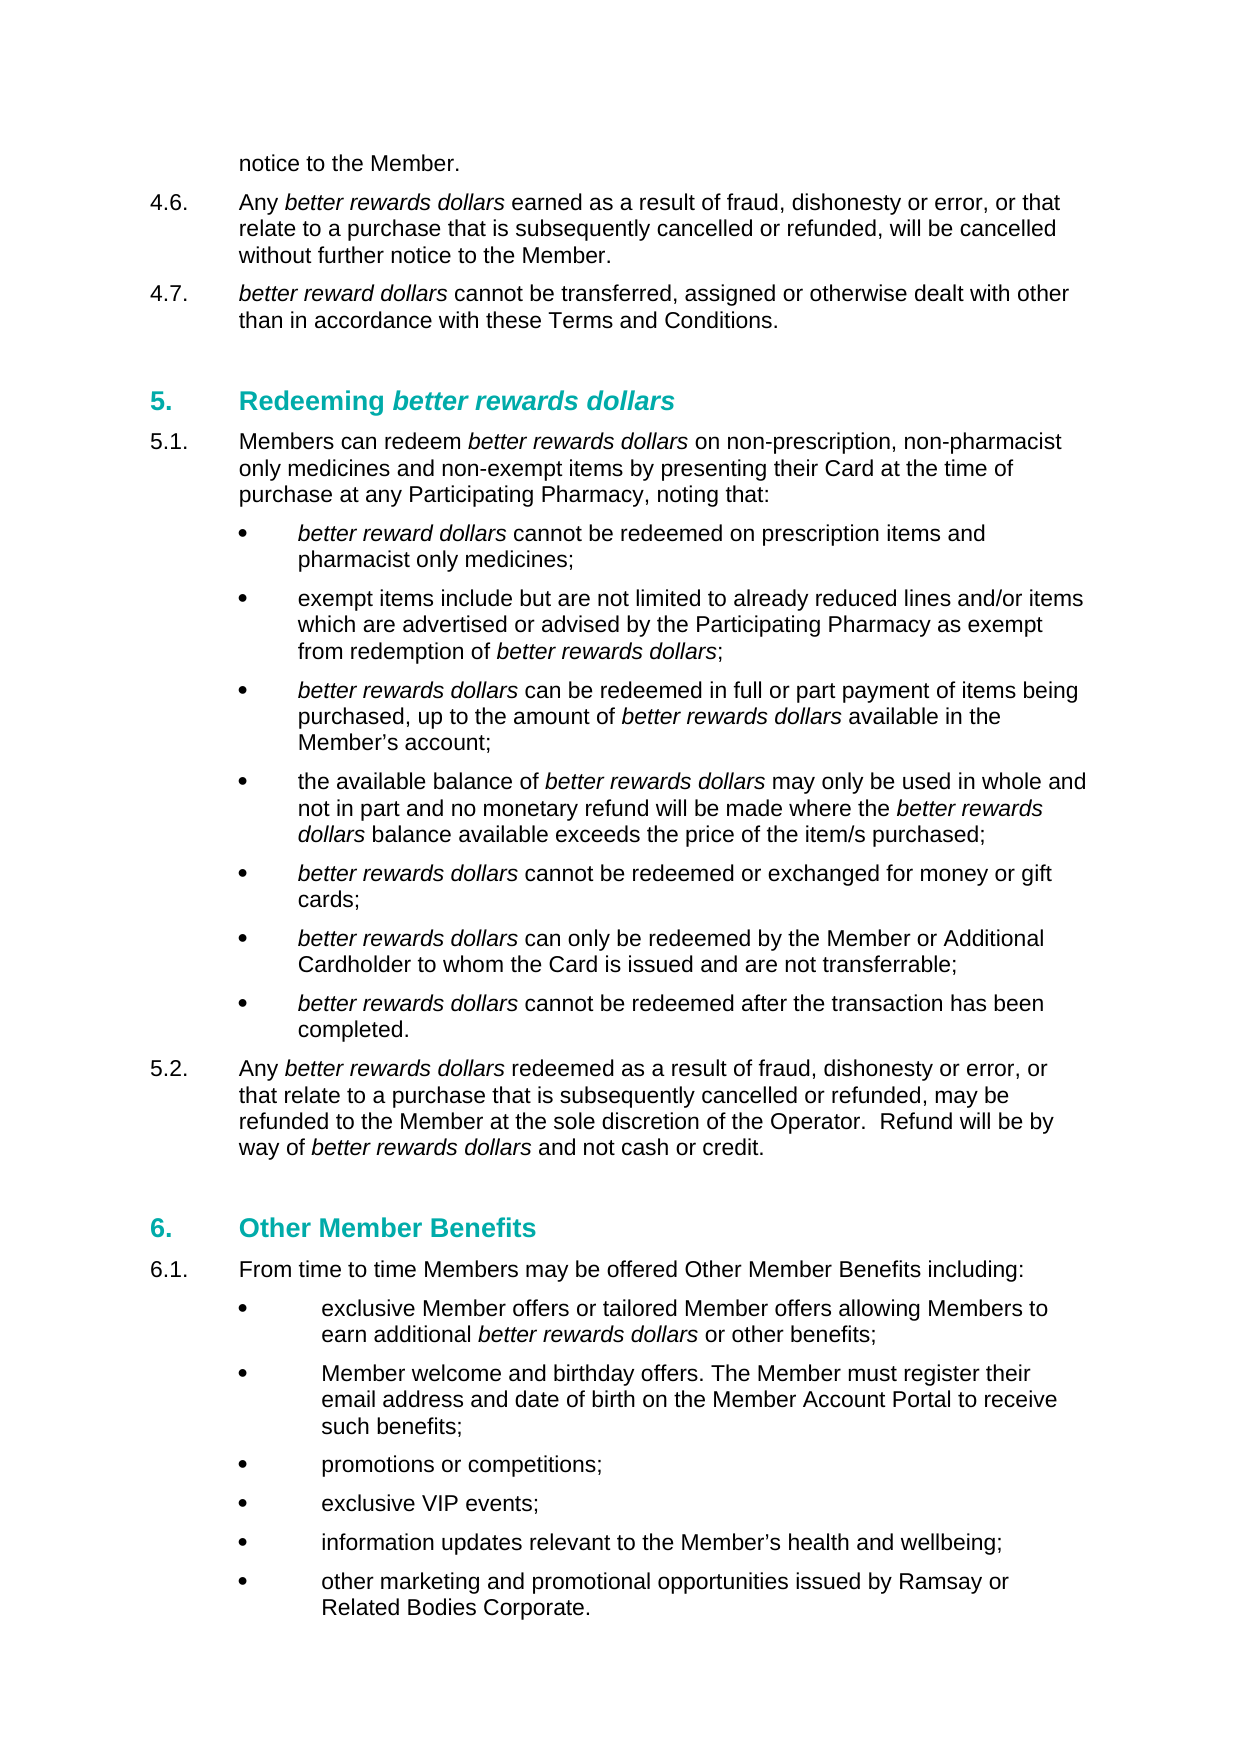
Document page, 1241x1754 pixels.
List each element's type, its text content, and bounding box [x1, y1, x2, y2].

list better rewards dollars can only be redeemed by the Member or Additional Cardholder to whom the Card is issued and are not transferrable; [239, 925, 1090, 978]
subtitle Other Member Benefits [150, 1212, 1090, 1243]
list information updates relevant to the Member’s health and wellbeing; [239, 1529, 1090, 1556]
list Any better rewards dollars redeemed as a result of fraud, dishonesty or error, or that relate to a purchase that is subsequently cancelled or refunded, may be refunded to the Member at the sole discretion of the Operator. Refund will be by way of better rewards dollars and not cash or credit. [150, 1055, 1090, 1161]
list the available balance of better rewards dollars may only be used in whole and not in part and no monetary refund will be made where the better rewards dollars balance available exceeds the price of the item/s purchased; [239, 768, 1090, 847]
list Member welcome and birthday offers. The Member must register their email address and date of birth on the Member Account Portal to receive such benefits; [239, 1360, 1090, 1439]
list better rewards dollars cannot be redeemed or exchanged for money or gift cards; [239, 860, 1090, 912]
list other marketing and promotional opportunities issued by Ramsay or Related Bodies Corporate. [239, 1568, 1090, 1621]
list better rewards dollars cannot be redeemed after the transaction has been completed. [239, 990, 1090, 1043]
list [150, 150, 1090, 176]
list better reward dollars cannot be redeemed on prescription items and pharmacist only medicines; [239, 520, 1090, 572]
list exclusive Member offers or tailored Member offers allowing Members to earn additional better rewards dollars or other benefits; [239, 1295, 1090, 1347]
subtitle Redeeming better rewards dollars [150, 384, 1090, 416]
list better reward dollars cannot be transferred, assigned or otherwise dealt with other than in accordance with these Terms and Conditions. [150, 280, 1090, 333]
list exclusive VIP events; [239, 1490, 1090, 1517]
list Any better rewards dollars earned as a result of fraud, dishonesty or error, or that relate to a purchase that is subsequently cancelled or refunded, will be cancelled without further notice to the Member. [150, 189, 1090, 268]
list promotions or competitions; [239, 1451, 1090, 1478]
list Members can redeem better rewards dollars on non-prescription, non-pharmacist only medicines and non-exempt items by presenting their Card at the time of purchase at any Participating Pharmacy, noting that: [150, 428, 1090, 507]
list exempt items include but are not limited to already reduced lines and/or items which are advertised or advised by the Participating Pharmacy as exempt from redemption of better rewards dollars; [239, 585, 1090, 664]
list better rewards dollars can be redeemed in full or part payment of items being purchased, up to the amount of better rewards dollars available in the Member’s account; [239, 677, 1090, 756]
list From time to time Members may be offered Other Member Benefits including: [150, 1256, 1090, 1282]
